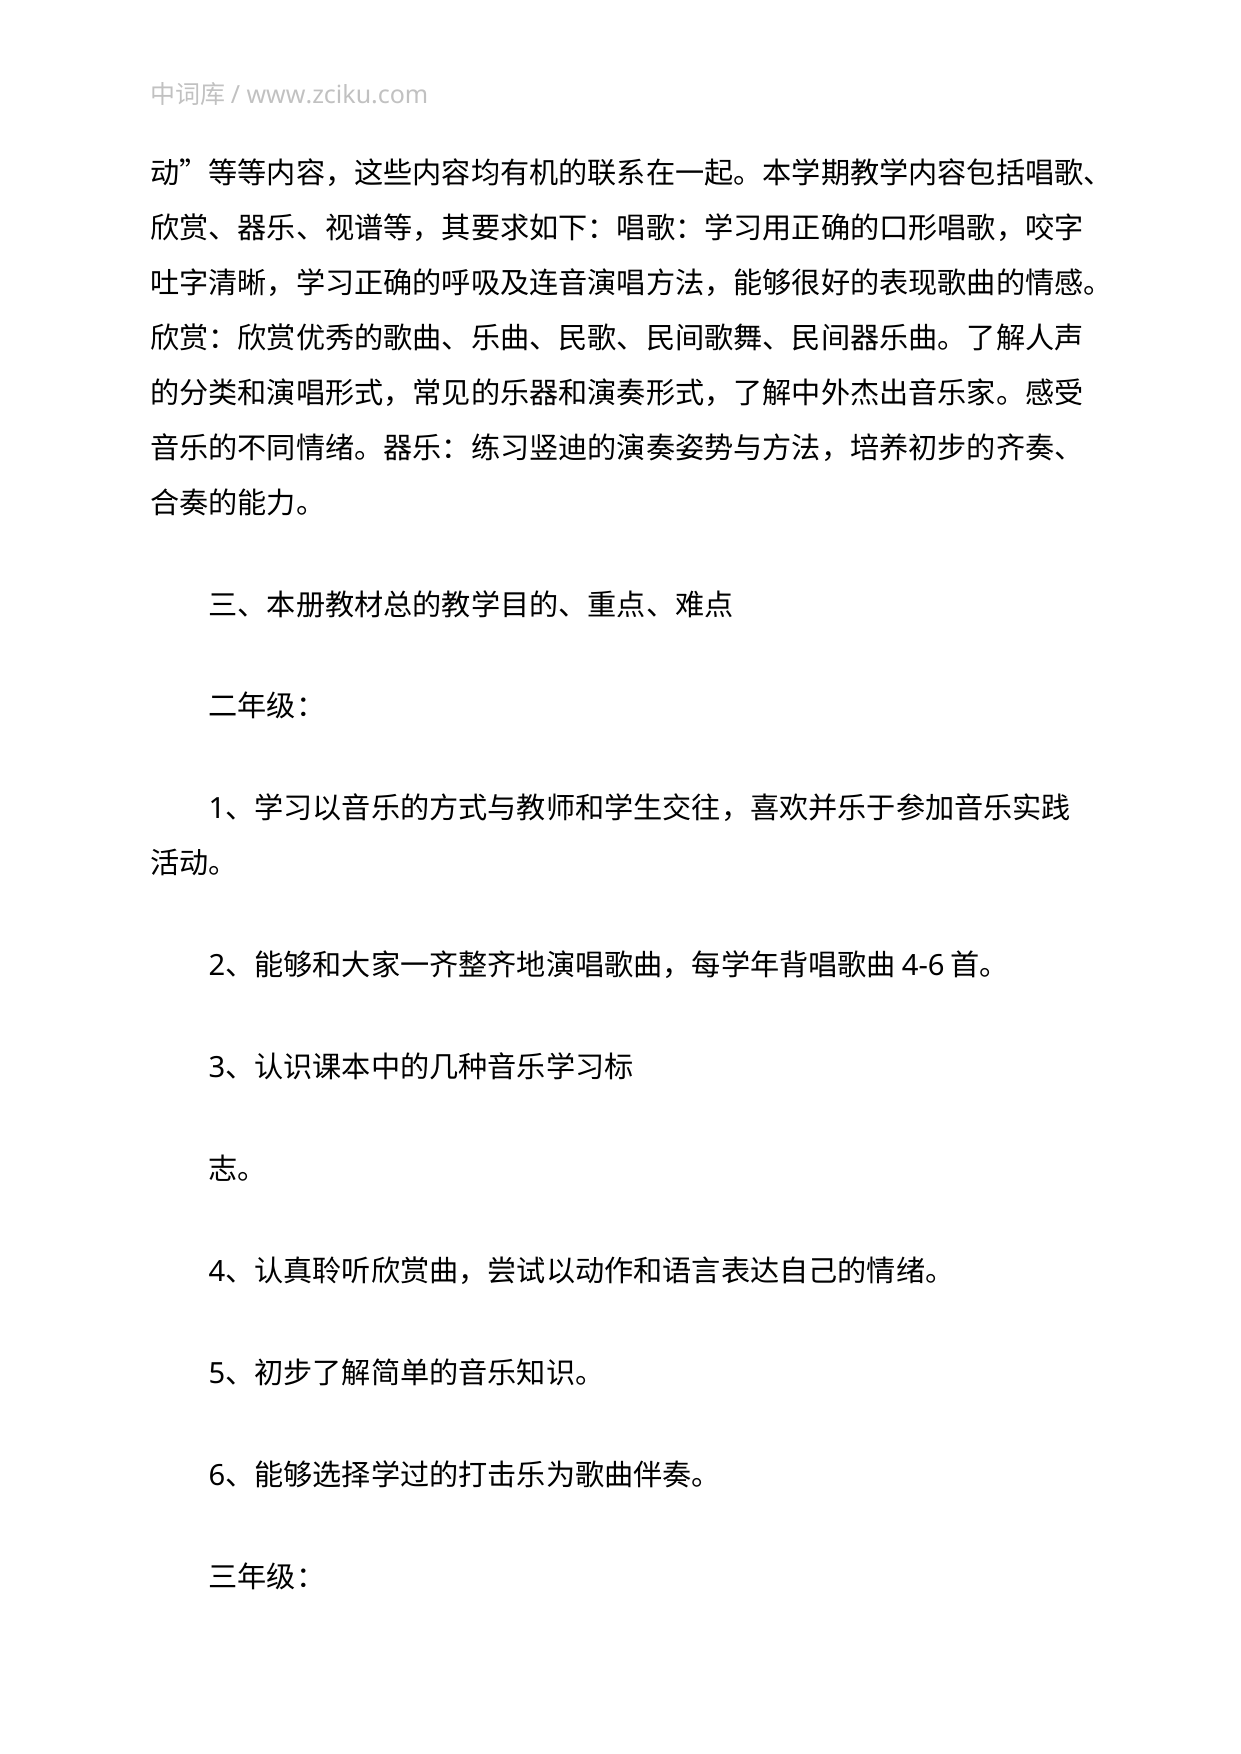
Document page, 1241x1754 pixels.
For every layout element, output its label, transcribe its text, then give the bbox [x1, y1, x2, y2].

text 3、认识课本中的几种音乐学习标 [150, 1043, 1090, 1086]
text 三、本册教材总的教学目的、重点、难点 [150, 581, 1090, 623]
text 三年级： [150, 1553, 1090, 1595]
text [150, 150, 1090, 522]
text 6、能够选择学过的打击乐为歌曲伴奏。 [150, 1451, 1090, 1493]
text 4、认真聆听欣赏曲，尝试以动作和语言表达自己的情绪。 [150, 1247, 1090, 1289]
text 1、学习以音乐的方式与教师和学生交往，喜欢并乐于参加音乐实践活动。 [150, 785, 1090, 882]
text 2、能够和大家一齐整齐地演唱歌曲，每学年背唱歌曲4-6首。 [150, 941, 1090, 984]
text 志。 [150, 1145, 1090, 1188]
text 二年级： [150, 683, 1090, 725]
text 5、初步了解简单的音乐知识。 [150, 1349, 1090, 1392]
